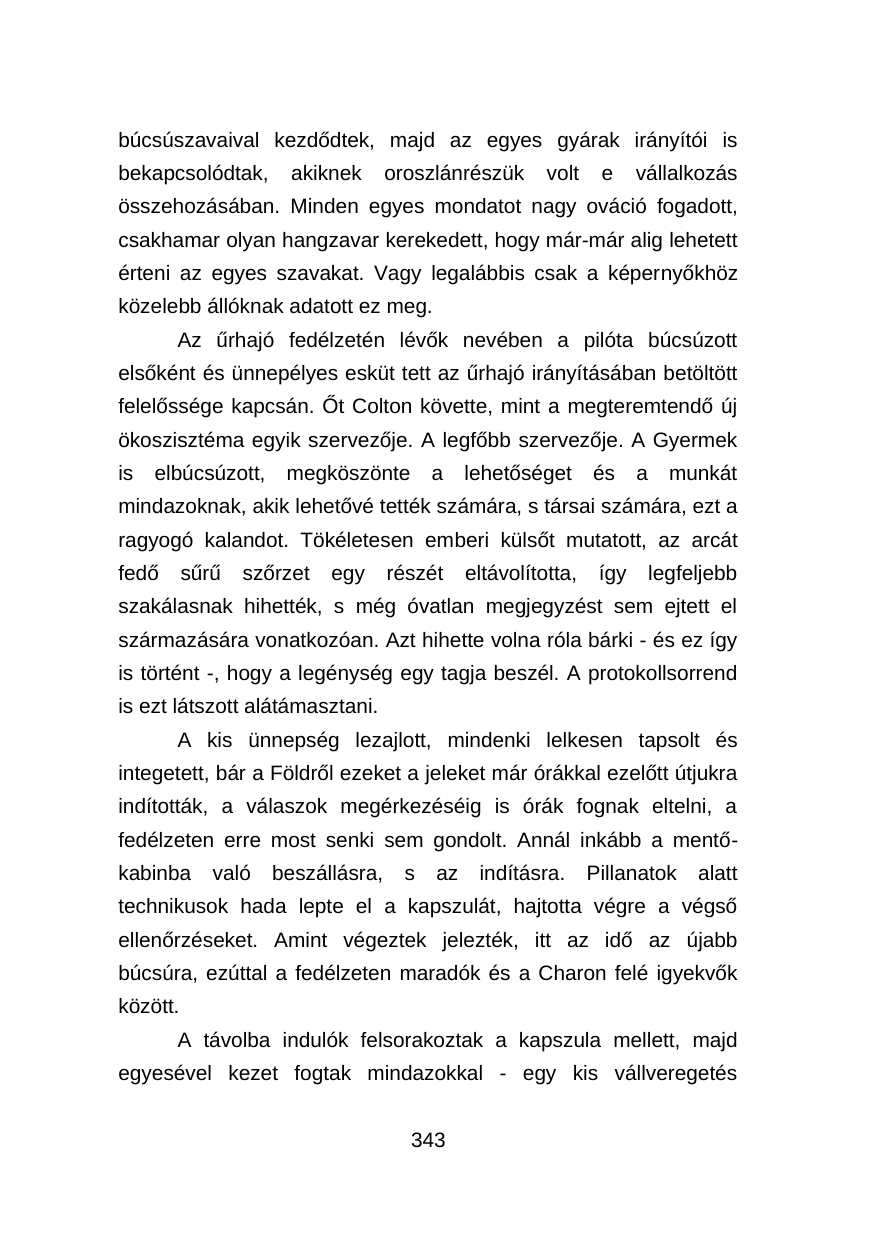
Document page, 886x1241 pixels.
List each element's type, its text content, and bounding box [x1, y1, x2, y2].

text Az űrhajó fedélzetén lévők nevében a pilóta búcsúzott elsőként és ünnepélyes esküt tett az űrhajó irányításában betöltött felelőssége kapcsán. Őt Colton követte, mint a megteremtendő új ökoszisztéma egyik szervezője. A legfőbb szervezője. A Gyermek is elbúcsúzott, megköszönte a lehetőséget és a munkát mindazoknak, akik lehetővé tették számára, s társai számára, ezt a ragyogó kalandot. Tökéletesen emberi külsőt mutatott, az arcát fedő sűrű szőrzet egy részét eltávolította, így legfeljebb szakálasnak hihették, s még óvatlan megjegyzést sem ejtett el származására vonatkozóan. Azt hihette volna róla bárki - és ez így is történt -, hogy a legénység egy tagja beszél. A protokollsorrend is ezt látszott alátámasztani. [118, 318, 738, 718]
text A kis ünnepség lezajlott, mindenki lelkesen tapsolt és integetett, bár a Földről ezeket a jeleket már órákkal ezelőtt útjukra indították, a válaszok megérkezéséig is órák fognak eltelni, a fedélzeten erre most senki sem gondolt. Annál inkább a mentőkabinba való beszállásra, s az indításra. Pillanatok alatt technikusok hada lepte el a kapszulát, hajtotta végre a végső ellenőrzéseket. Amint végeztek jelezték, itt az idő az újabb búcsúra, ezúttal a fedélzeten maradók és a Charon felé igyekvők között. [118, 718, 738, 1018]
